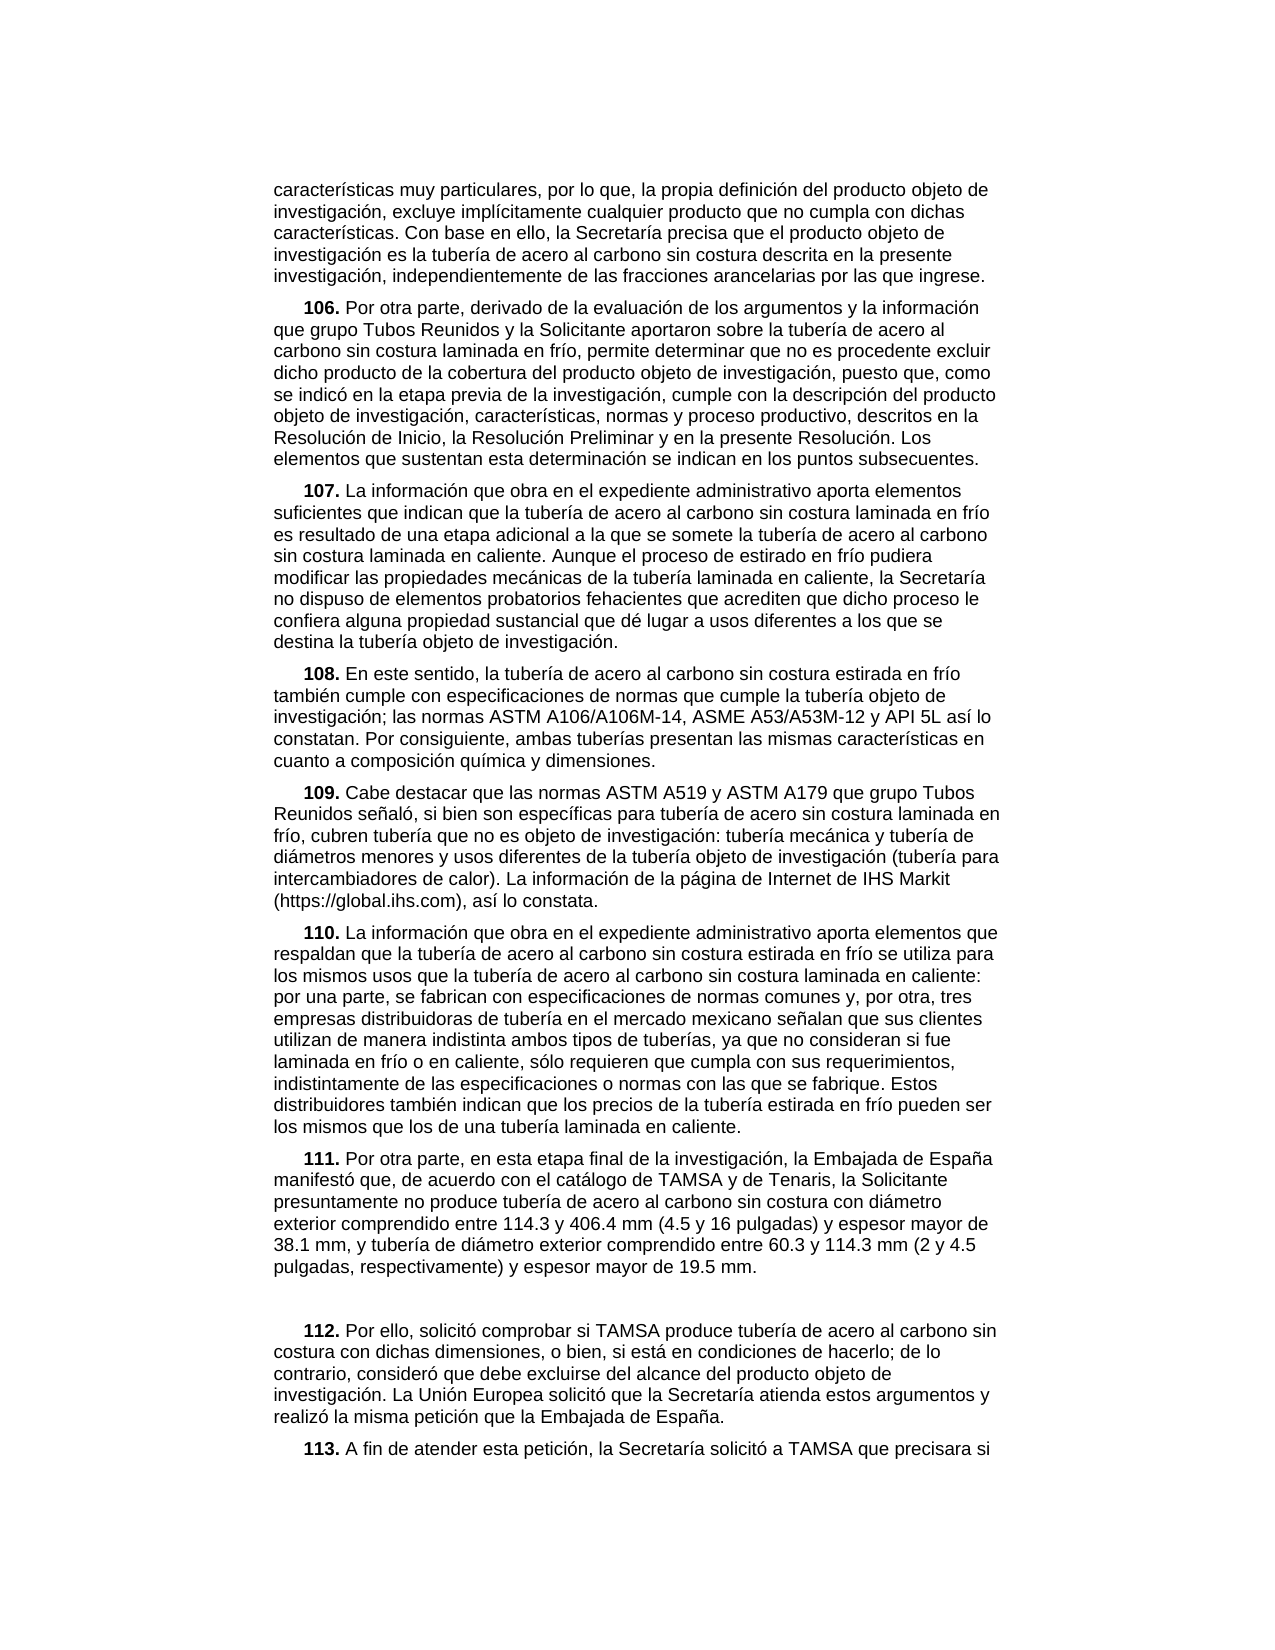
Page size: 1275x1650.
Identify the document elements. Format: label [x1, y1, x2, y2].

table_header [200, 148, 1075, 1491]
